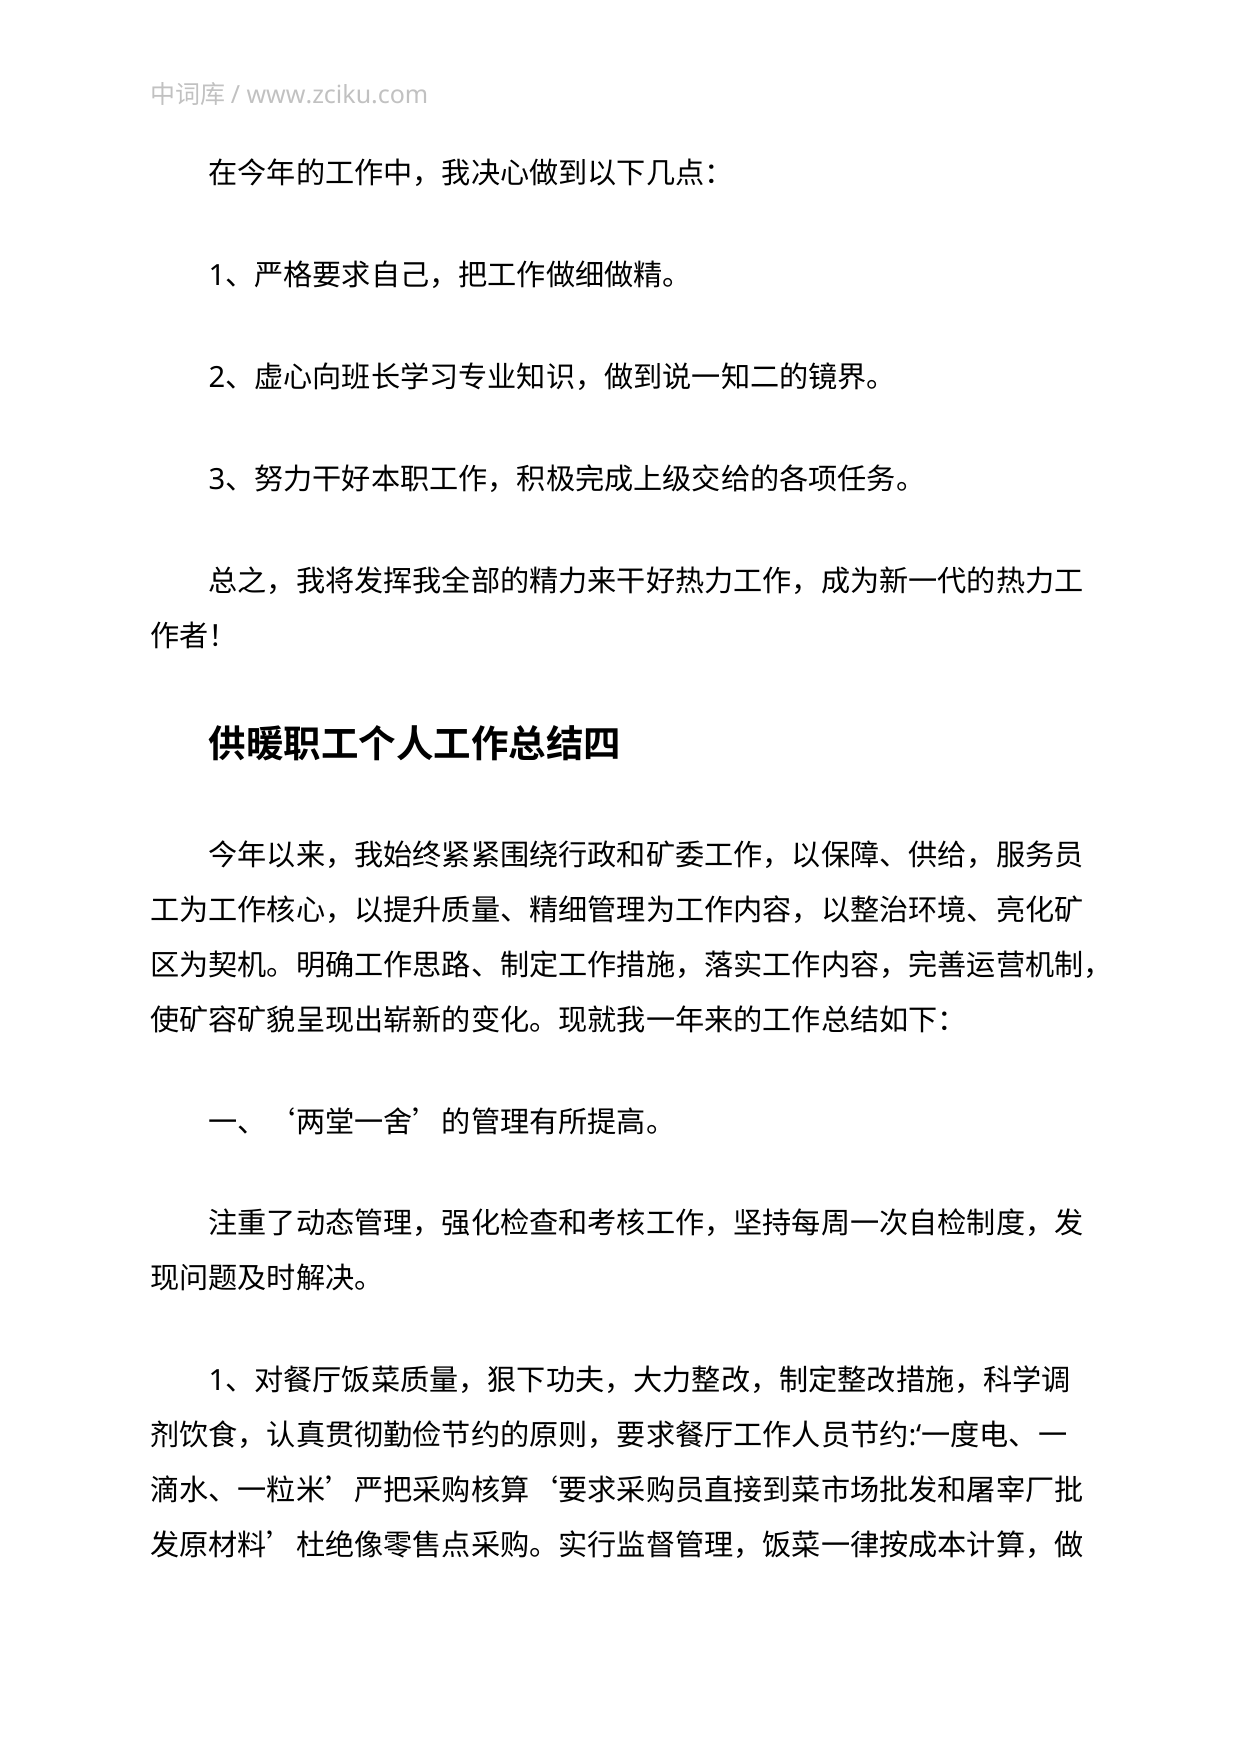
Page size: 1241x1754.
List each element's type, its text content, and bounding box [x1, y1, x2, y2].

text 今年以来，我始终紧紧围绕行政和矿委工作，以保障、供给，服务员工为工作核心，以提升质量、精细管理为工作内容，以整治环境、亮化矿区为契机。明确工作思路、制定工作措施，落实工作内容，完善运营机制，使矿容矿貌呈现出崭新的变化。现就我一年来的工作总结如下： [150, 832, 1090, 1039]
text 总之，我将发挥我全部的精力来干好热力工作，成为新一代的热力工作者！ [150, 558, 1090, 655]
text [150, 1357, 1090, 1564]
text 3、努力干好本职工作，积极完成上级交给的各项任务。 [150, 456, 1090, 498]
text 注重了动态管理，强化检查和考核工作，坚持每周一次自检制度，发现问题及时解决。 [150, 1200, 1090, 1297]
text 1、严格要求自己，把工作做细做精。 [150, 252, 1090, 294]
text 2、虚心向班长学习专业知识，做到说一知二的镜界。 [150, 354, 1090, 396]
text 供暖职工个人工作总结四 [150, 714, 1090, 769]
text 一、‘两堂一舍’的管理有所提高。 [150, 1098, 1090, 1141]
text 在今年的工作中，我决心做到以下几点： [150, 150, 1090, 192]
